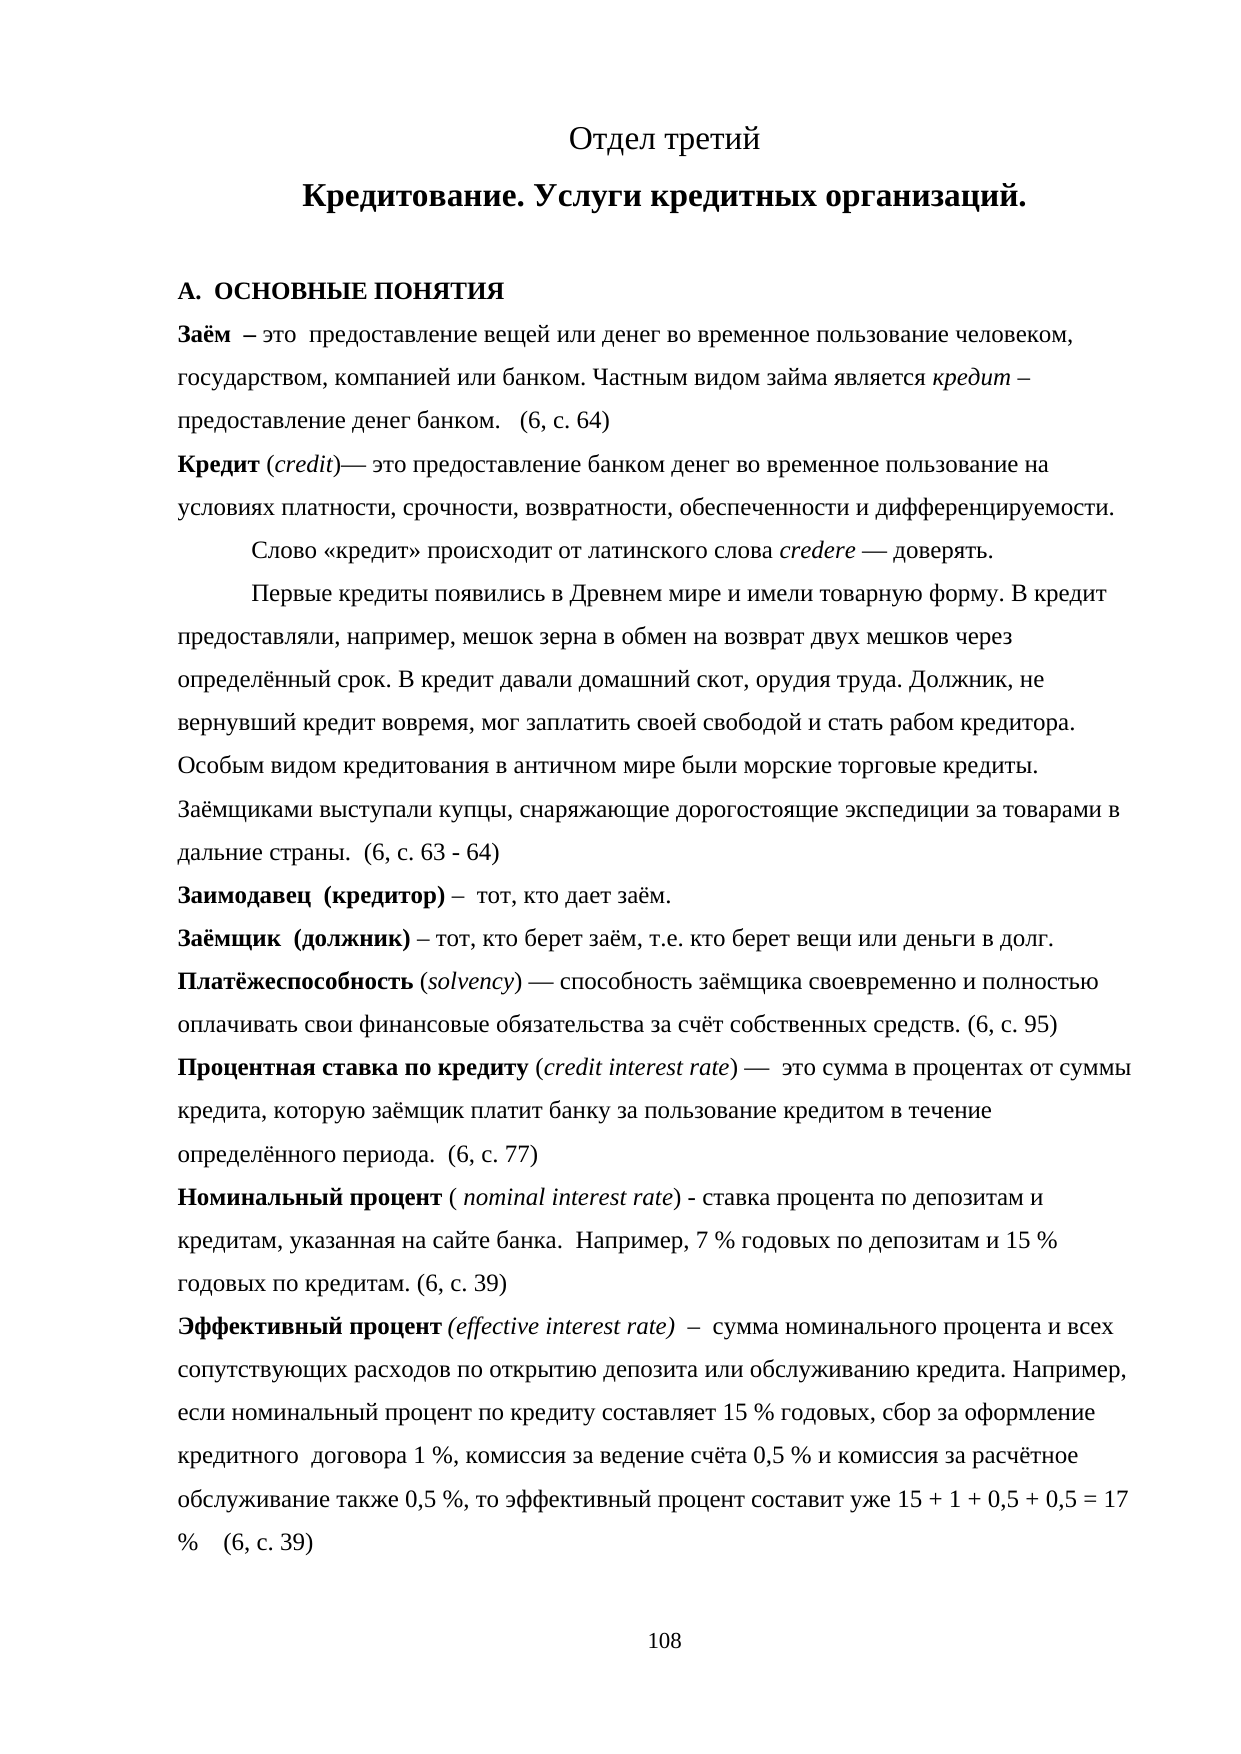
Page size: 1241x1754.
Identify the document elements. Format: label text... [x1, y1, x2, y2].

text Первые кредиты появились в Древнем мире и имели товарную форму. В кредит [251, 578, 1152, 607]
text предоставляли, например, мешок зерна в обмен на возврат двух мешков через определённый срок. В кредит давали домашний скот, орудия труда. Должник, не вернувший кредит вовремя, мог заплатить своей свободой и стать рабом кредитора. Особым видом кредитования в античном мире были морские торговые кредиты. [177, 621, 1152, 779]
text Кредитование. Услуги кредитных организаций. [177, 176, 1152, 214]
text Заёмщиками выступали купцы, снаряжающие дорогостоящие экспедиции за товарами в дальние страны. (6, с. 63 - 64) [177, 794, 1152, 866]
text Заёмщик (должник) – тот, кто берет заём, т.е. кто берет вещи или деньги в долг. [177, 923, 1152, 952]
text Платёжеспособность (solvency) — способность заёмщика своевременно и полностью оплачивать свои финансовые обязательства за счёт собственных средств. (6, с. 95) [177, 966, 1152, 1038]
text Кредит (credit)— это предоставление банком денег во временное пользование на условиях платности, срочности, возвратности, обеспеченности и дифференцируемости. [177, 449, 1152, 521]
text Номинальный процент ( nominal interest rate) - ставка процента по депозитам и кредитам, указанная на сайте банка. Например, 7 % годовых по депозитам и 15 % годовых по кредитам. (6, с. 39) [177, 1182, 1152, 1297]
text Отдел третий [177, 118, 1152, 156]
text Заём – это предоставление вещей или денег во временное пользование человеком, государством, компанией или банком. Частным видом займа является кредит – предоставление денег банком. (6, с. 64) [177, 319, 1152, 434]
text Заимодавец (кредитор) – тот, кто дает заём. [177, 880, 1152, 909]
text Слово «кредит» происходит от латинского слова credere — доверять. [177, 535, 1152, 564]
text А. ОСНОВНЫЕ ПОНЯТИЯ [177, 276, 1152, 305]
text Процентная ставка по кредиту (credit interest rate) — это сумма в процентах от суммы кредита, которую заёмщик платит банку за пользование кредитом в течение определённого периода. (6, с. 77) [177, 1052, 1152, 1167]
text Эффективный процент (effective interest rate) – сумма номинального процента и всех сопутствующих расходов по открытию депозита или обслуживанию кредита. Например, если номинальный процент по кредиту составляет 15 % годовых, сбор за оформление кредитного договора 1 %, комиссия за ведение счёта 0,5 % и комиссия за расчётное обслуживание также 0,5 %, то эффективный процент составит уже 15 + 1 + 0,5 + 0,5 = 17 % (6, с. 39) [177, 1311, 1152, 1556]
